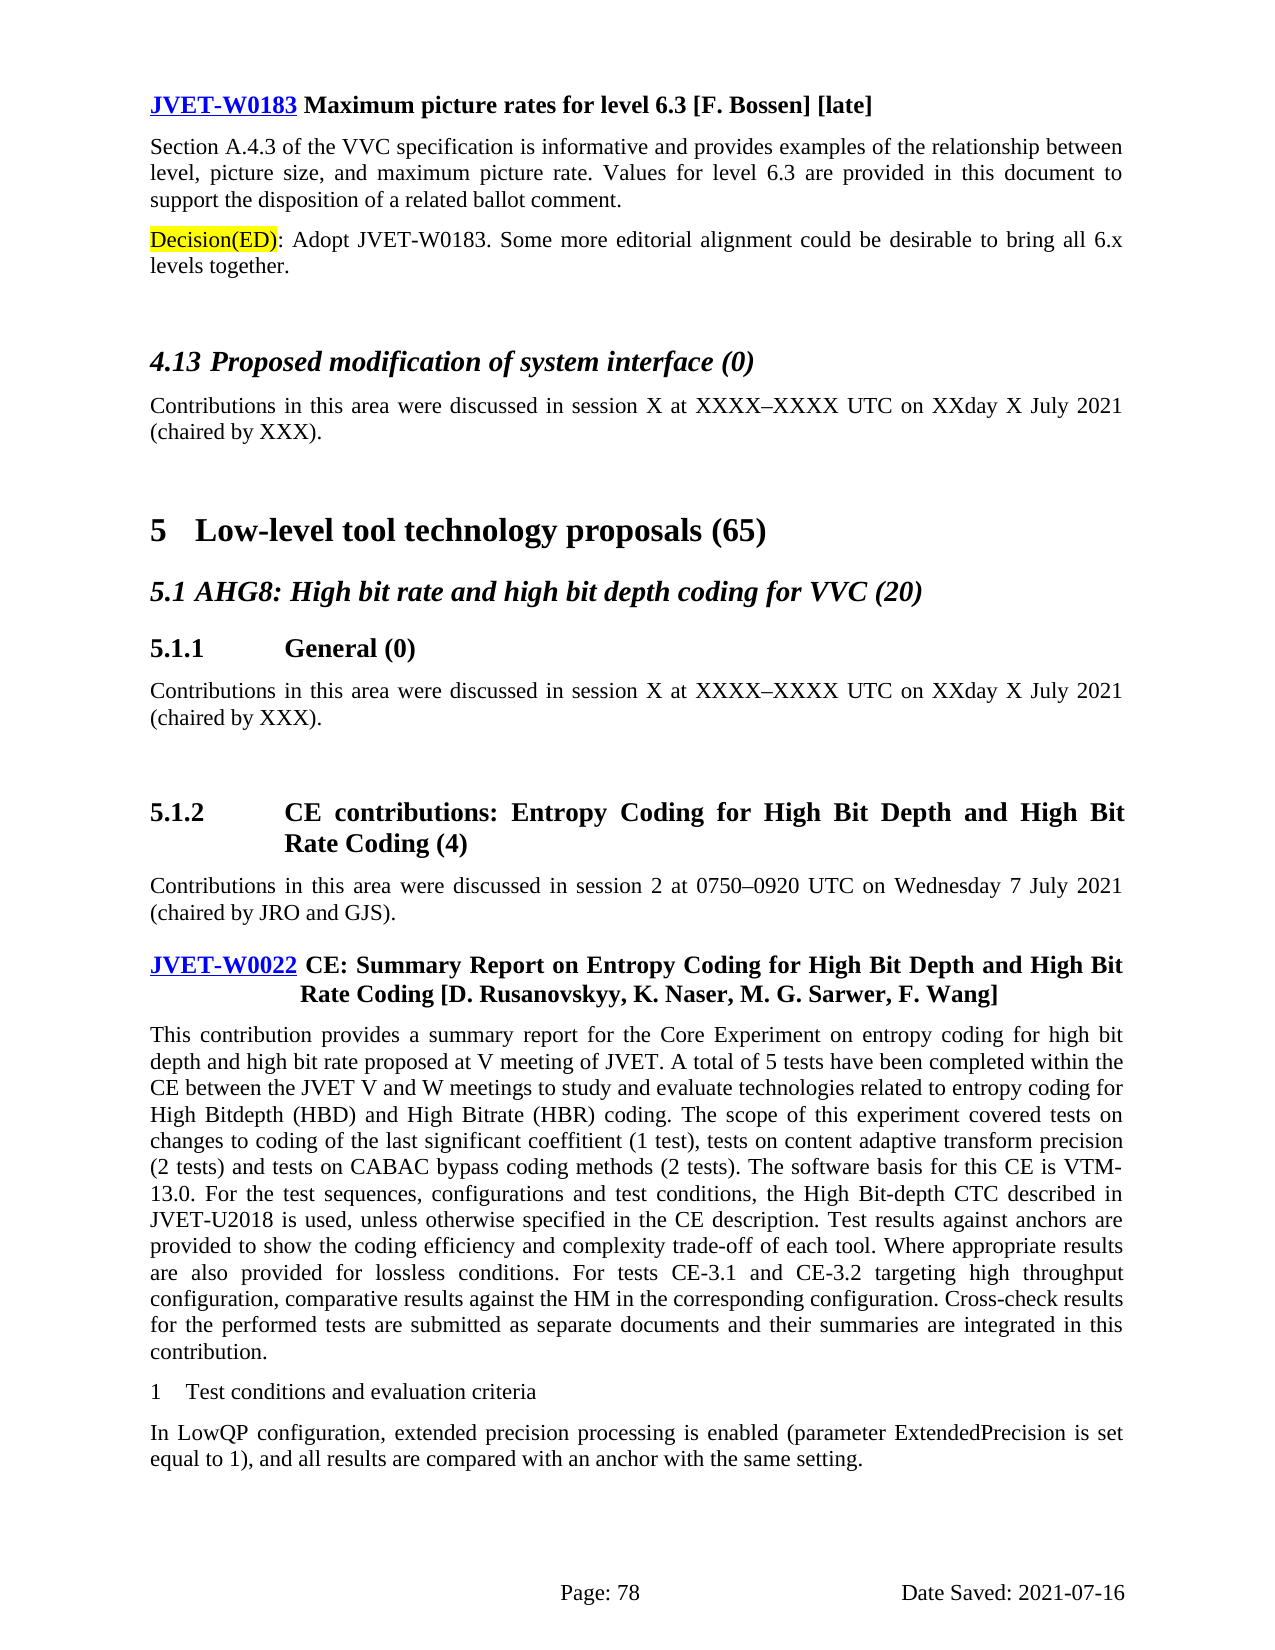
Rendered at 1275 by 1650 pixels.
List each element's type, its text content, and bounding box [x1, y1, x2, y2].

subtitle General (0) [150, 632, 1125, 663]
text Contributions in this area were discussed in session X at XXXX–XXXX UTC on XXday X July 2021 (chaired by XXX). [150, 677, 1125, 730]
text 1 Test conditions and evaluation criteria [150, 1378, 1125, 1405]
subtitle JVET-W0183 Maximum picture rates for level 6.3 [F. Bossen] [late] [150, 90, 1125, 119]
subtitle Low-level tool technology proposals (65) [150, 510, 1125, 549]
text Contributions in this area were discussed in session 2 at 0750–0920 UTC on Wednesday 7 July 2021 (chaired by JRO and GJS). [150, 872, 1125, 925]
text In LowQP configuration, extended precision processing is enabled (parameter ExtendedPrecision is set equal to 1), and all results are compared with an anchor with the same setting. [150, 1419, 1125, 1472]
subtitle Proposed modification of system interface (0) [150, 344, 1125, 378]
subtitle JVET-W0022 CE: Summary Report on Entropy Coding for High Bit Depth and High Bit Rate Coding [D. Rusanovskyy, K. Naser, M. G. Sarwer, F. Wang] [150, 950, 1125, 1007]
text This contribution provides a summary report for the Core Experiment on entropy coding for high bit depth and high bit rate proposed at V meeting of JVET. A total of 5 tests have been completed within the CE between the JVET V and W meetings to study and evaluate technologies related to entropy coding for High Bitdepth (HBD) and High Bitrate (HBR) coding. The scope of this experiment covered tests on changes to coding of the last significant coeffitient (1 test), tests on content adaptive transform precision (2 tests) and tests on CABAC bypass coding methods (2 tests). The software basis for this CE is VTM-13.0. For the test sequences, configurations and test conditions, the High Bit-depth CTC described in JVET-U2018 is used, unless otherwise specified in the CE description. Test results against anchors are provided to show the coding efficiency and complexity trade-off of each tool. Where appropriate results are also provided for lossless conditions. For tests CE-3.1 and CE-3.2 targeting high throughput configuration, comparative results against the HM in the corresponding configuration. Cross-check results for the performed tests are submitted as separate documents and their summaries are integrated in this contribution. [150, 1022, 1125, 1364]
text Contributions in this area were discussed in session X at XXXX–XXXX UTC on XXday X July 2021 (chaired by XXX). [150, 392, 1125, 445]
subtitle CE contributions: Entropy Coding for High Bit Depth and High Bit Rate Coding (4) [150, 796, 1125, 858]
text Decision(ED): Adopt JVET-W0183. Some more editorial alignment could be desirable to bring all 6.x levels together. [150, 226, 1125, 279]
text Section A.4.3 of the VVC specification is informative and provides examples of the relationship between level, picture size, and maximum picture rate. Values for level 6.3 are provided in this document to support the disposition of a related ballot comment. [150, 133, 1125, 212]
subtitle AHG8: High bit rate and high bit depth coding for VVC (20) [150, 574, 1125, 607]
